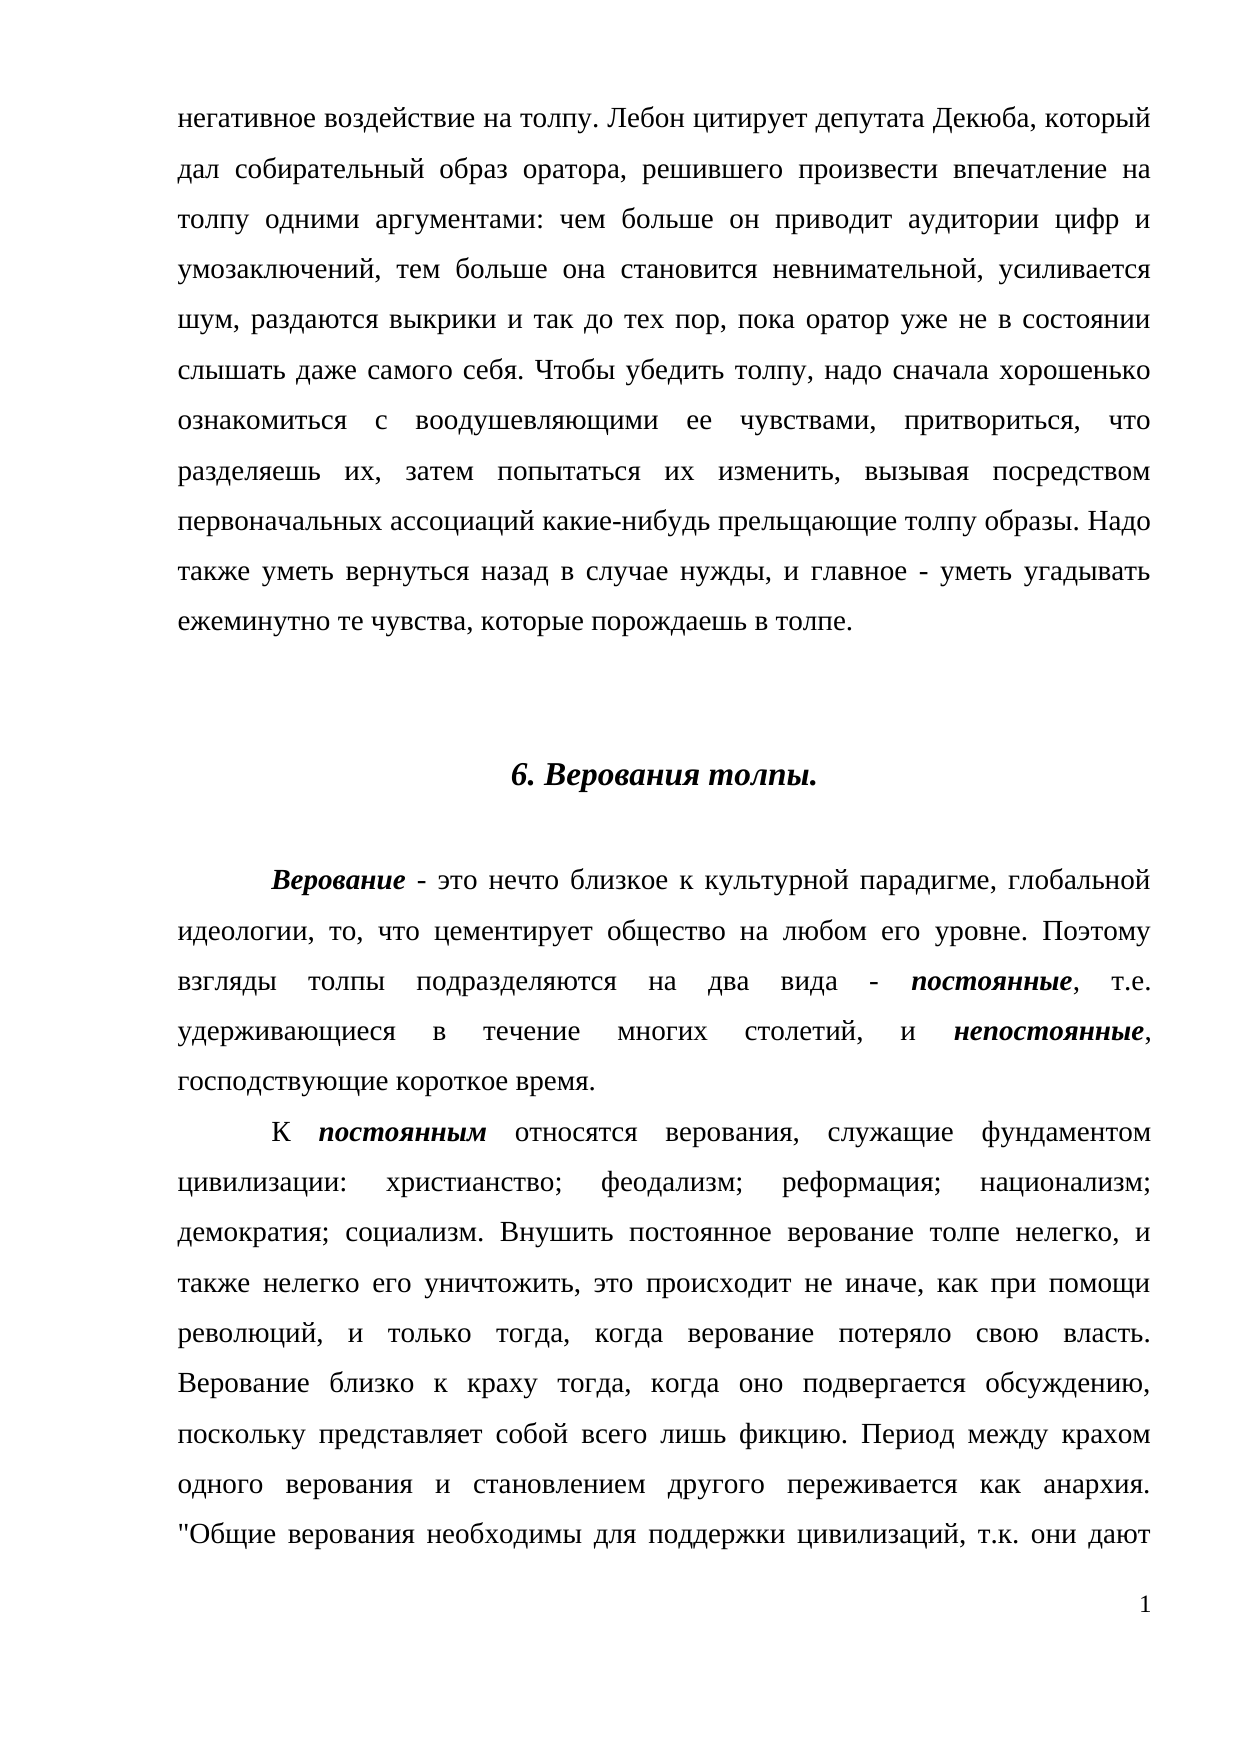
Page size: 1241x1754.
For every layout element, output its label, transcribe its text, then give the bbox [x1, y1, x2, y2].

text Верование - это нечто близкое к культурной парадигме, глобальной идеологии, то, что цементирует общество на любом его уровне. Поэтому взгляды толпы подразделяются на два вида - постоянные, т.е. удерживающиеся в течение многих столетий, и непостоянные, господствующие короткое время. [177, 862, 1152, 1097]
text 6. Верования толпы. [177, 754, 1152, 793]
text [177, 1114, 1152, 1550]
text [177, 100, 1152, 637]
